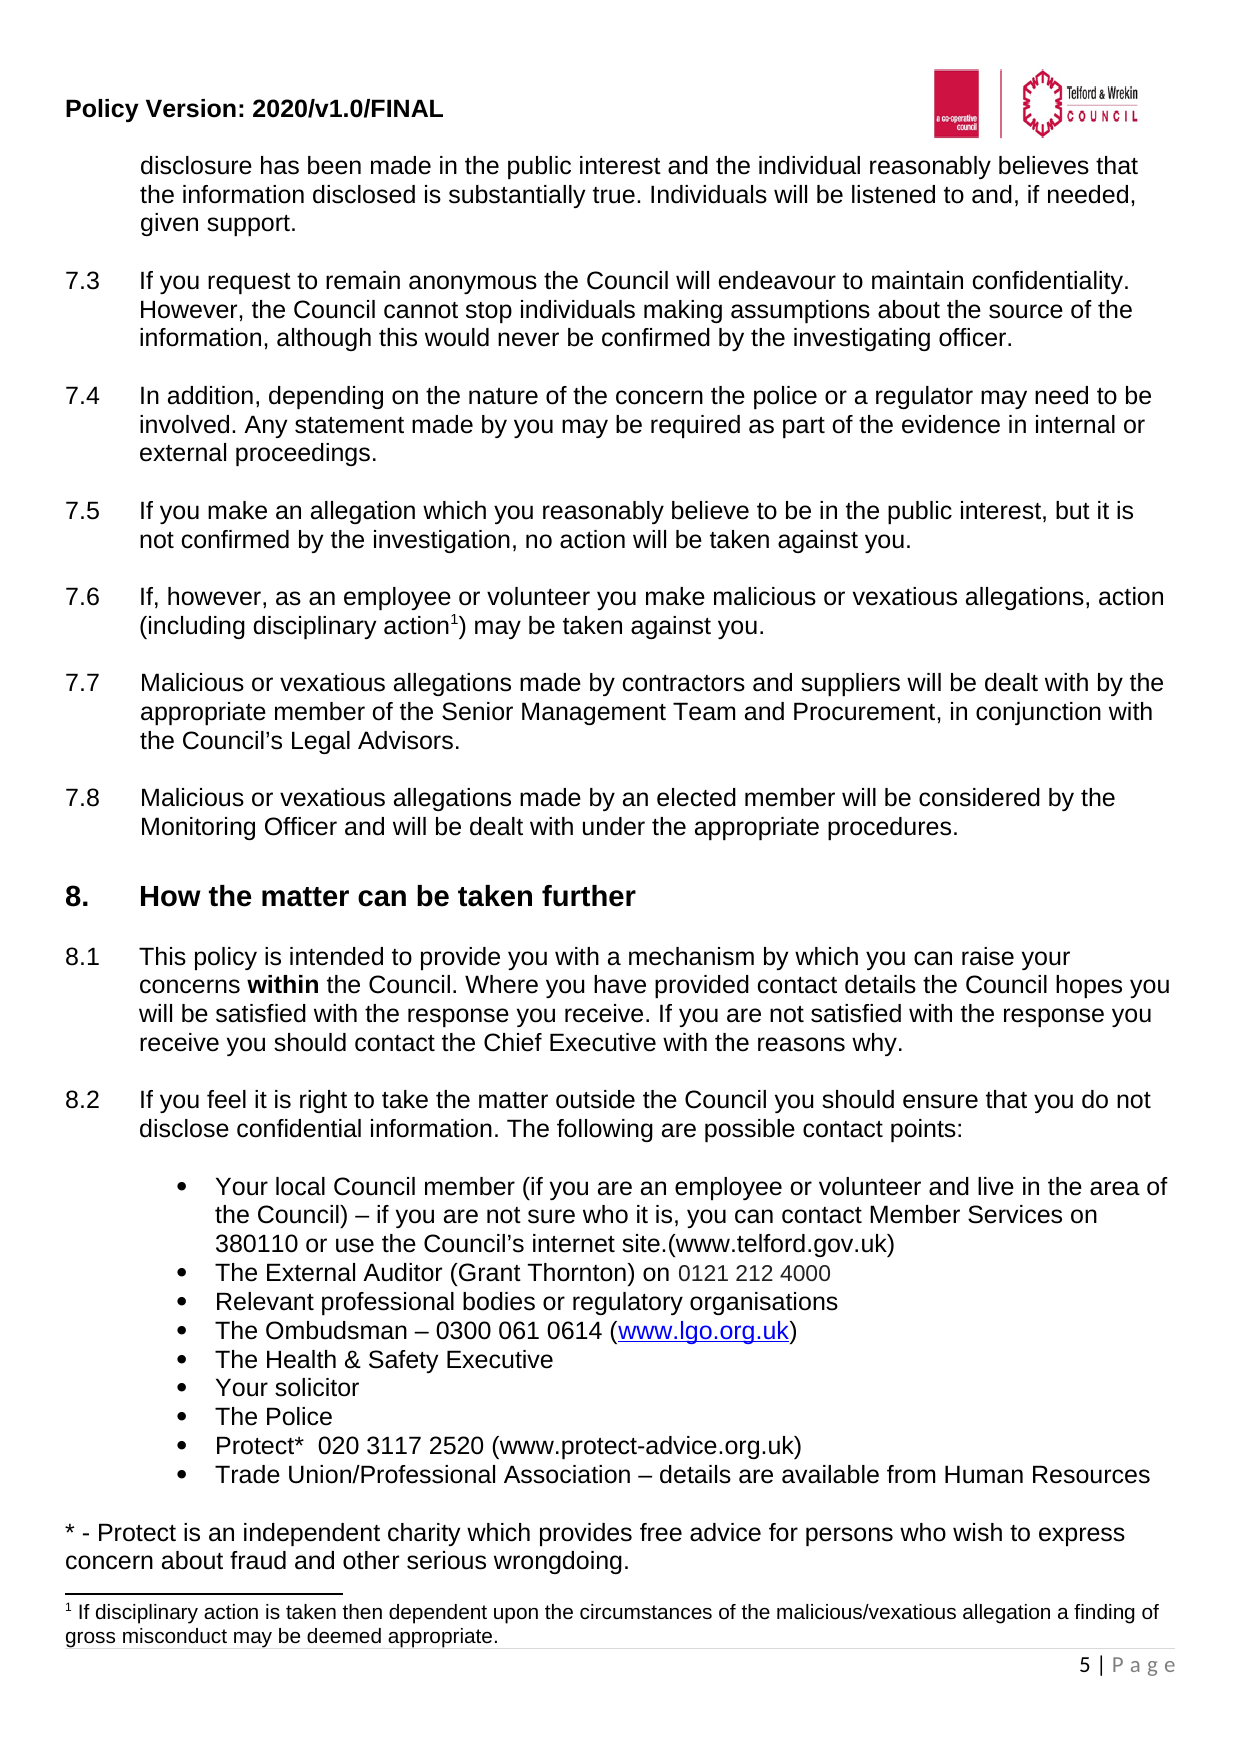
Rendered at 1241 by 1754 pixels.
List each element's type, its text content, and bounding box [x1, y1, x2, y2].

text * - Protect is an independent charity which provides free advice for persons who wish to express concern about fraud and other serious wrongdoing. [65, 1518, 1175, 1575]
list Your local Council member (if you are an employee or volunteer and live in the area of the Council) – if you are not sure who it is, you can contact Member Services on 380110 or use the Council’s internet site.(www.telford.gov.uk) [177, 1172, 1175, 1258]
text 7.8 Malicious or vexatious allegations made by an elected member will be considered by the Monitoring Officer and will be dealt with under the appropriate procedures. [65, 783, 1175, 841]
picture [918, 46, 1150, 151]
text 7.7 Malicious or vexatious allegations made by contractors and suppliers will be dealt with by the appropriate member of the Senior Management Team and Procurement, in conjunction with the Council’s Legal Advisors. [65, 668, 1175, 755]
list The Health & Safety Executive [177, 1344, 1175, 1373]
text 8.2 If you feel it is right to take the matter outside the Council you should ensure that you do not disclose confidential information. The following are possible contact points: [65, 1085, 1175, 1143]
list Relevant professional bodies or regulatory organisations [177, 1287, 1175, 1316]
text 7.5 If you make an allegation which you reasonably believe to be in the public interest, but it is not confirmed by the investigation, no action will be taken against you. [65, 496, 1175, 553]
list Your solicitor [177, 1373, 1175, 1402]
list The Ombudsman – 0300 061 0614 (www.lgo.org.uk) [177, 1316, 1175, 1344]
text 8.1 This policy is intended to provide you with a mechanism by which you can raise your concerns within the Council. Where you have provided contact details the Council hopes you will be satisfied with the response you receive. If you are not satisfied with the response you receive you should contact the Chief Executive with the reasons why. [65, 942, 1175, 1057]
list Protect* 020 3117 2520 (www.protect-advice.org.uk) [177, 1431, 1175, 1460]
list The Police [177, 1402, 1175, 1431]
list Trade Union/Professional Association – details are available from Human Resources [177, 1460, 1175, 1489]
text 8. How the matter can be taken further [65, 879, 1175, 913]
list In addition, depending on the nature of the concern the police or a regulator may need to be involved. Any statement made by you may be required as part of the evidence in internal or external proceedings. [65, 381, 1175, 467]
text 7.6 If, however, as an employee or volunteer you make malicious or vexatious allegations, action (including disciplinary action) may be taken against you. [65, 582, 1175, 640]
list The External Auditor (Grant Thornton) on 0121 212 4000 [177, 1258, 1175, 1287]
list If you request to remain anonymous the Council will endeavour to maintain confidentiality. However, the Council cannot stop individuals making assumptions about the source of the information, although this would never be confirmed by the investigating officer. [65, 266, 1175, 352]
